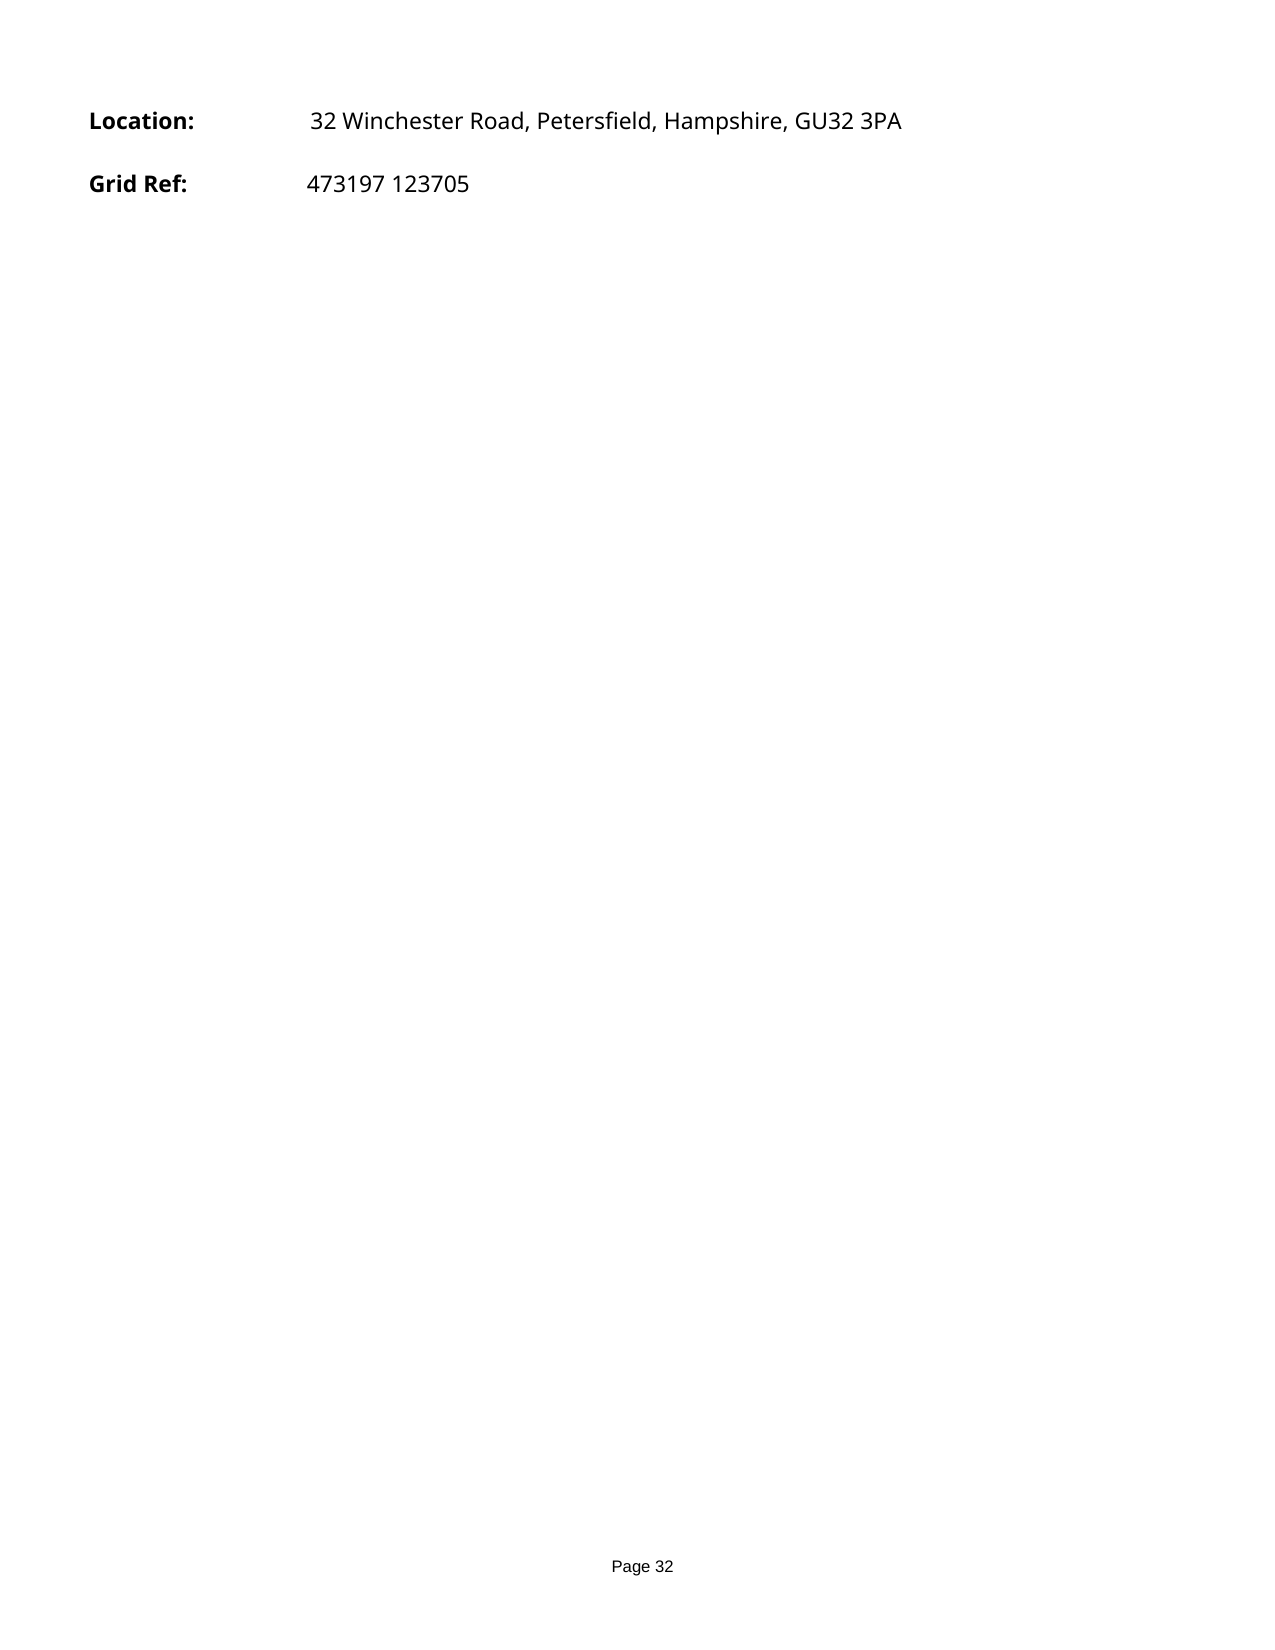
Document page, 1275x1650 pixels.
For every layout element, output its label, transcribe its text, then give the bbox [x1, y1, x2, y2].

text Grid Ref: 473197 123705 [89, 168, 1196, 199]
text Location: 32 Winchester Road, Petersfield, Hampshire, GU32 3PA [89, 105, 1196, 136]
